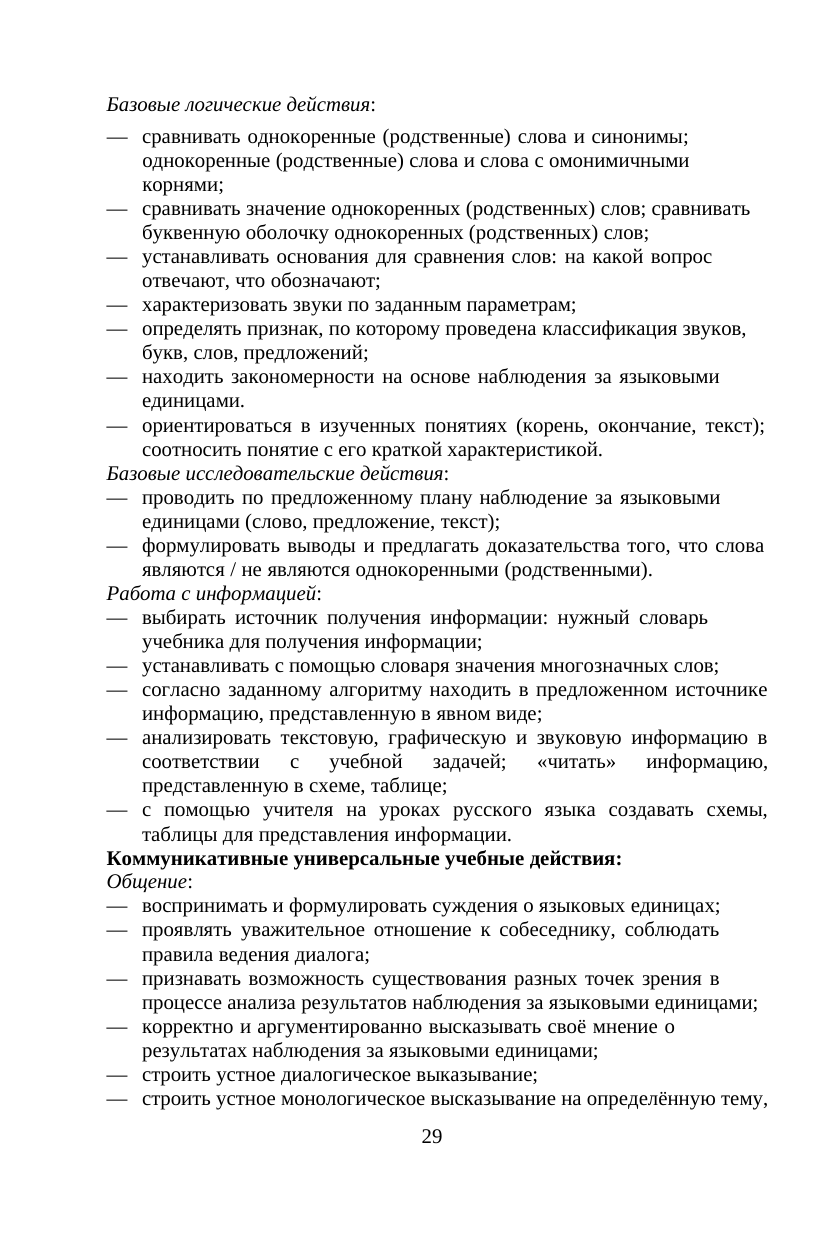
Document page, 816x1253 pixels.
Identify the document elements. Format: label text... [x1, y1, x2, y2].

list согласно заданному алгоритму находить в предложенном источнике информацию, представленную в явном виде; [106, 677, 768, 725]
list характеризовать звуки по заданным параметрам; [106, 292, 816, 316]
list воспринимать и формулировать суждения о языковых единицах; [106, 893, 816, 917]
list формулировать выводы и предлагать доказательства того, что слова являются / не являются однокоренными (родственными). [106, 533, 768, 581]
list корректно и аргументированно высказывать своё мнение о результатах наблюдения за языковыми единицами; [106, 1014, 768, 1062]
list ориентироваться в изученных понятиях (корень, окончание, текст); соотносить понятие с его краткой характеристикой. [106, 412, 768, 461]
list проводить по предложенному плану наблюдение за языковыми единицами (слово, предложение, текст); [106, 485, 768, 533]
text Работа с информацией: [106, 581, 816, 605]
list устанавливать с помощью словаря значения многозначных слов; [106, 653, 816, 677]
text Общение: [106, 870, 816, 893]
list определять признак, по которому проведена классификация звуков, букв, слов, предложений; [106, 316, 768, 364]
list находить закономерности на основе наблюдения за языковыми единицами. [106, 364, 768, 412]
text Базовые логические действия: [106, 92, 816, 116]
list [106, 1086, 768, 1110]
list выбирать источник получения информации: нужный словарь учебника для получения информации; [106, 605, 768, 653]
list сравнивать значение однокоренных (родственных) слов; сравнивать буквенную оболочку однокоренных (родственных) слов; [106, 196, 768, 244]
list с помощью учителя на уроках русского языка создавать схемы, таблицы для представления информации. [106, 797, 768, 846]
list строить устное диалогическое выказывание; [106, 1062, 816, 1086]
list сравнивать однокоренные (родственные) слова и синонимы; однокоренные (родственные) слова и слова с омонимичными корнями; [107, 124, 768, 196]
text Базовые исследовательские действия: [106, 461, 816, 485]
subtitle Коммуникативные универсальные учебные действия: [106, 846, 816, 870]
list анализировать текстовую, графическую и звуковую информацию в соответствии с учебной задачей; «читать» информацию, представленную в схеме, таблице; [106, 725, 768, 797]
list признавать возможность существования разных точек зрения в процессе анализа результатов наблюдения за языковыми единицами; [106, 966, 769, 1014]
list устанавливать основания для сравнения слов: на какой вопрос отвечают, что обозначают; [106, 244, 768, 292]
list проявлять уважительное отношение к собеседнику, соблюдать правила ведения диалога; [106, 917, 768, 966]
